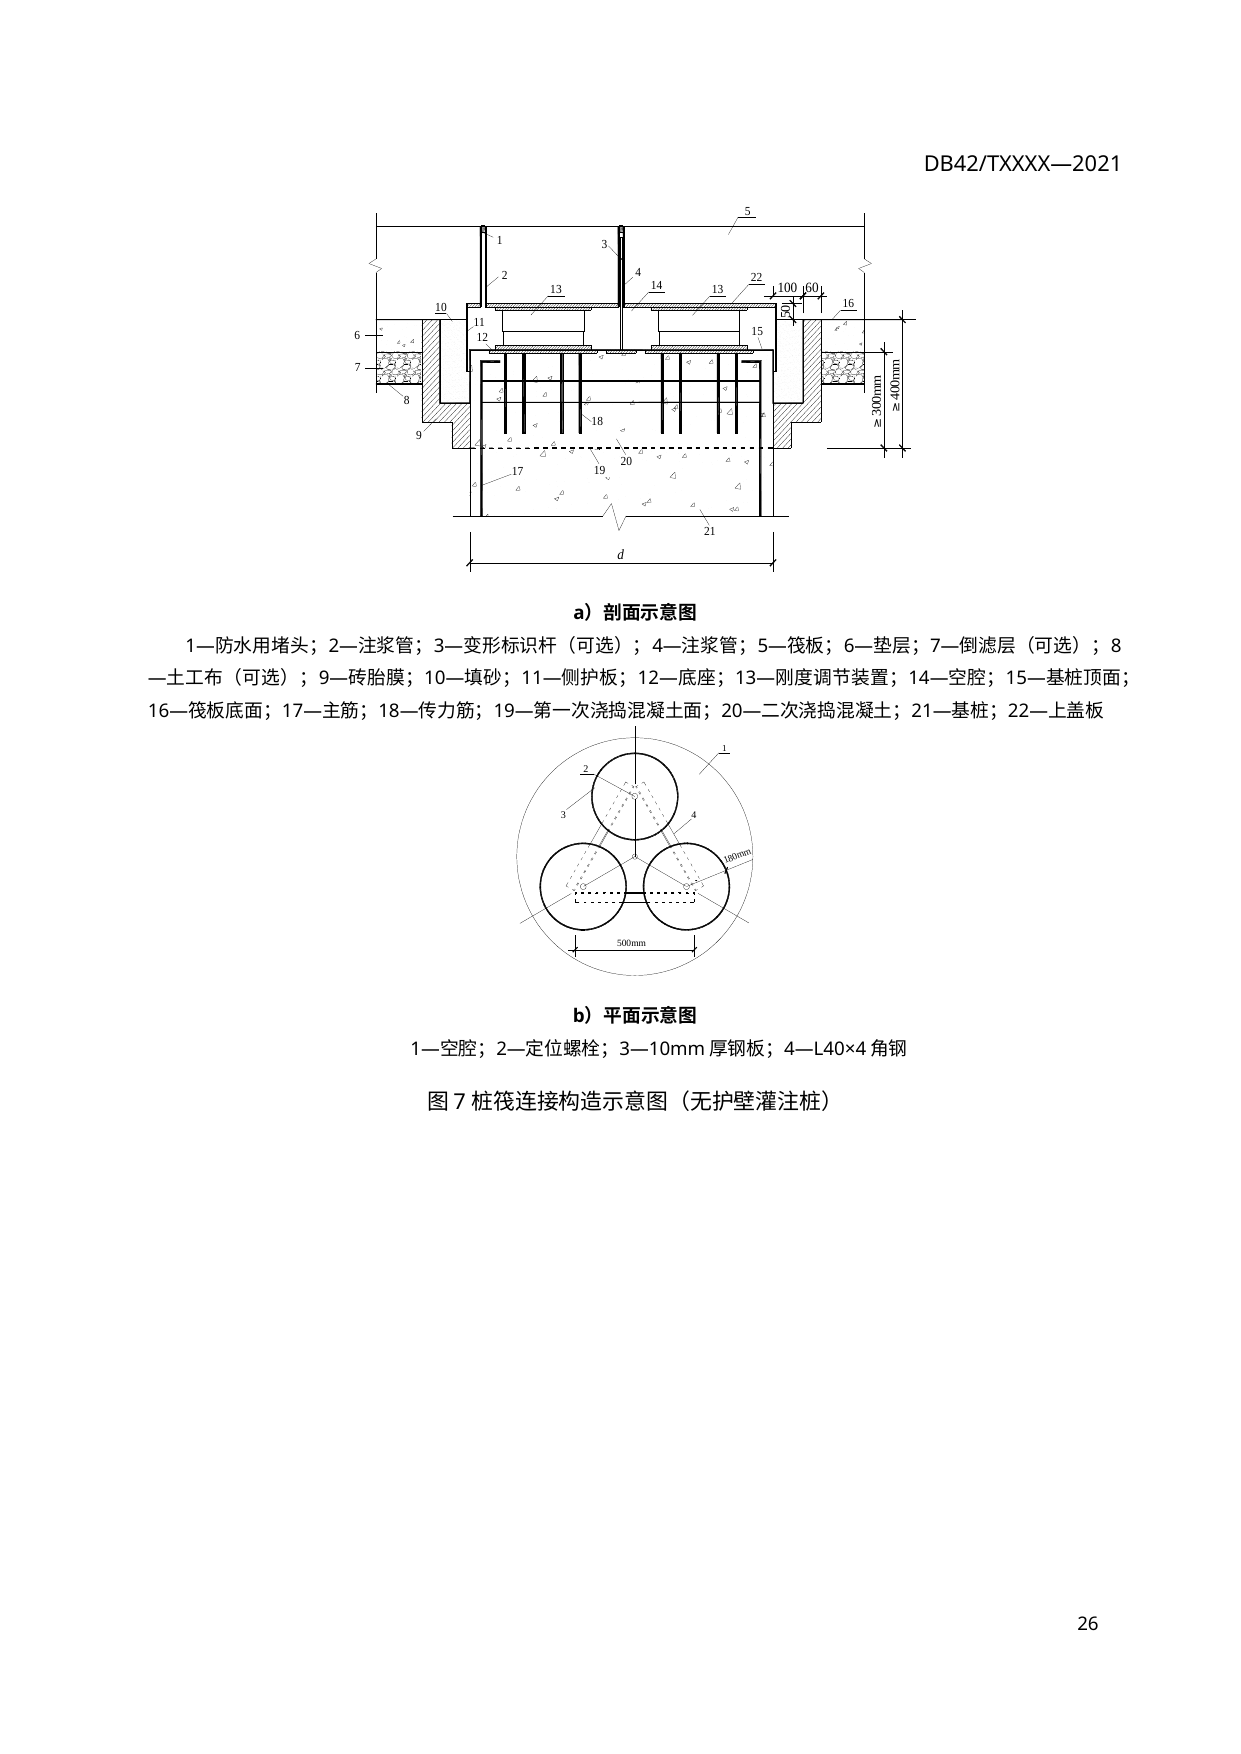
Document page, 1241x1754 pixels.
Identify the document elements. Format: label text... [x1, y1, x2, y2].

text a）剖面示意图 [148, 595, 1122, 628]
text 1—空腔；2—定位螺栓；3—10mm厚钢板；4—L40×4角钢 [148, 1031, 1122, 1063]
text 图7 桩筏连接构造示意图（无护壁灌注桩） [148, 1076, 1122, 1118]
text 1—防水用堵头；2—注浆管；3—变形标识杆（可选）；4—注浆管；5—筏板；6—垫层；7—倒滤层（可选）；8—土工布（可选）；9—砖胎膜；10—填砂；11—侧护板；12—底座；13—刚度调节装置；14—空腔；15—基桩顶面；16—筏板底面；17—主筋；18—传力筋；19—第一次浇捣混凝土面；20—二次浇捣混凝土；21—基桩；22—上盖板 [148, 628, 1122, 725]
text b）平面示意图 [148, 989, 1122, 1031]
